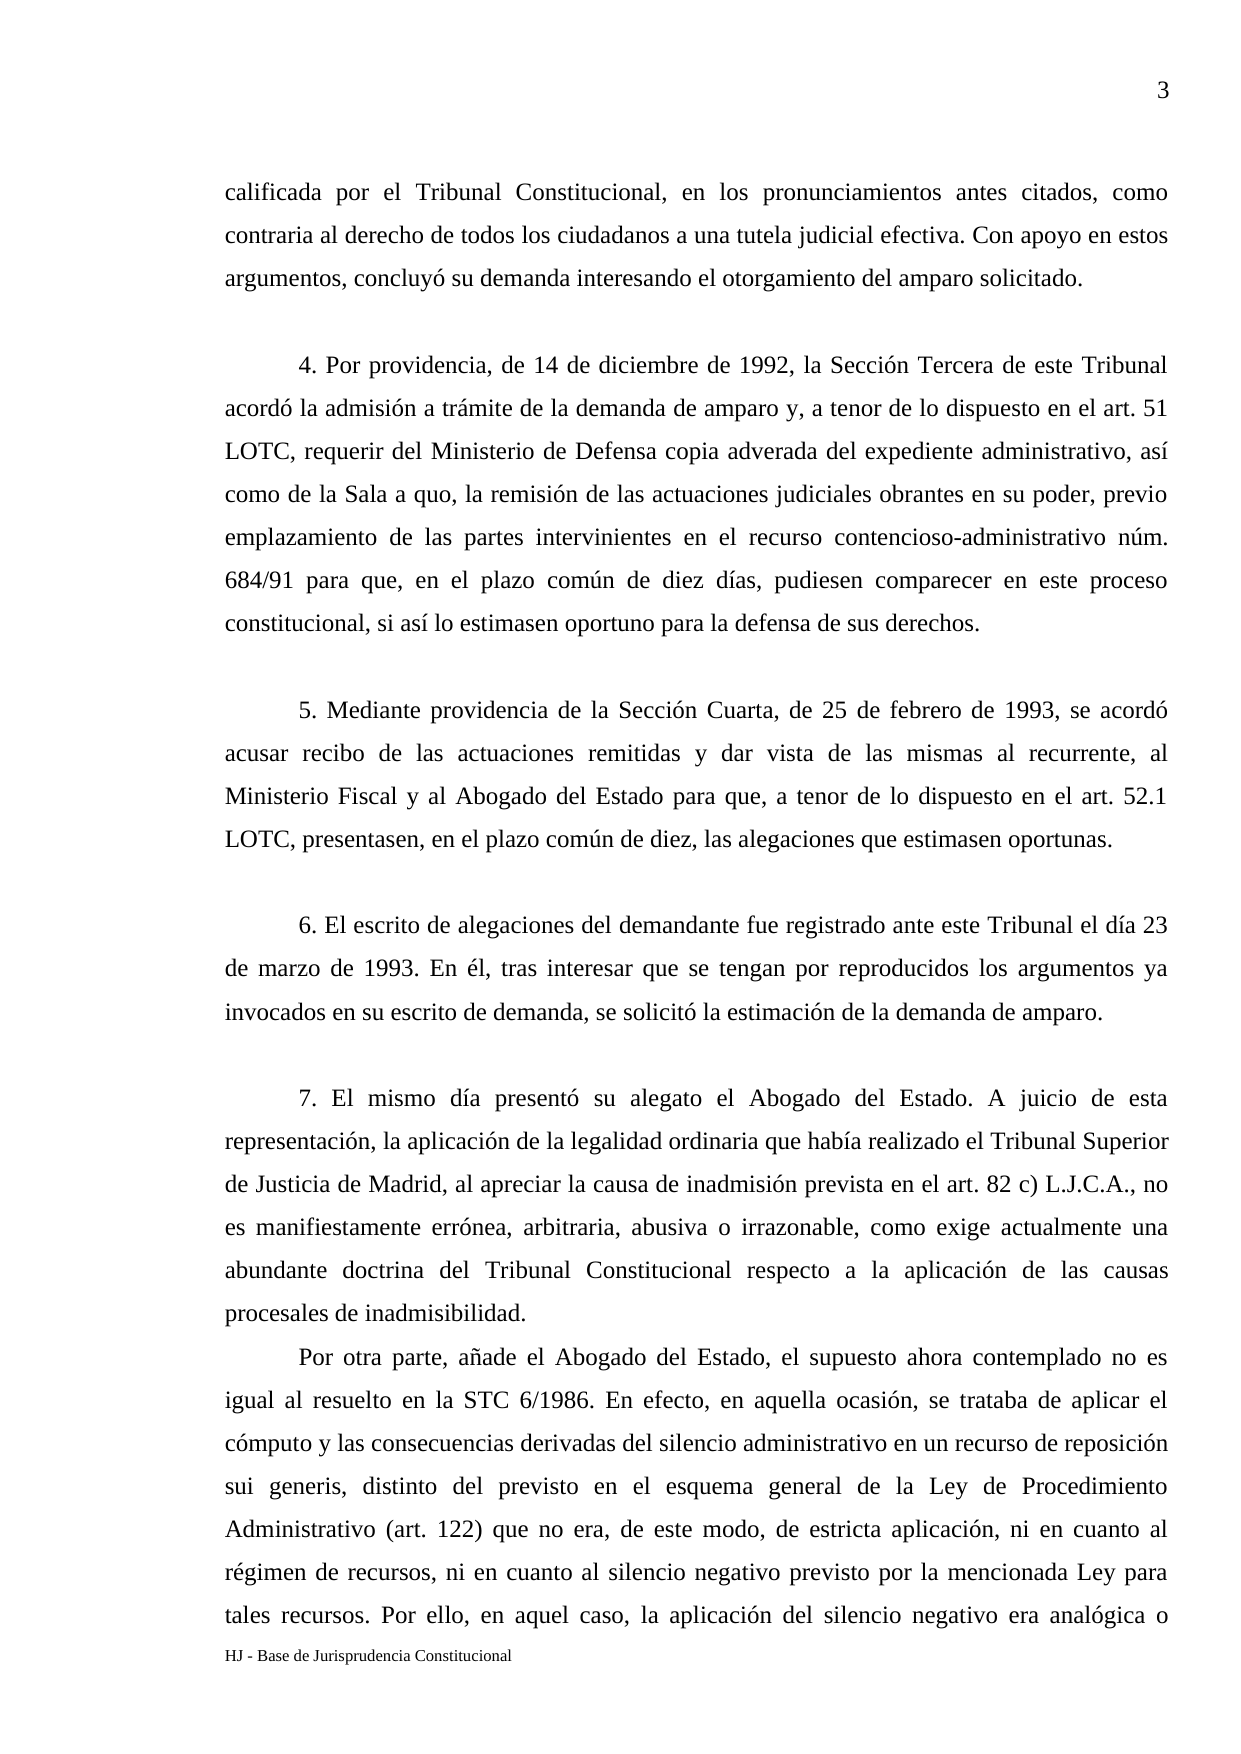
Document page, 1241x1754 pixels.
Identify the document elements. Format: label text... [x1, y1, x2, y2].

text 4. Por providencia, de 14 de diciembre de 1992, la Sección Tercera de este Tribunal acordó la admisión a trámite de la demanda de amparo y, a tenor de lo dispuesto en el art. 51 LOTC, requerir del Ministerio de Defensa copia adverada del expediente administrativo, así como de la Sala a quo, la remisión de las actuaciones judiciales obrantes en su poder, previo emplazamiento de las partes intervinientes en el recurso contencioso-administrativo núm. 684/91 para que, en el plazo común de diez días, pudiesen comparecer en este proceso constitucional, si así lo estimasen oportuno para la defensa de sus derechos. [224, 350, 1169, 637]
text 7. El mismo día presentó su alegato el Abogado del Estado. A juicio de esta representación, la aplicación de la legalidad ordinaria que había realizado el Tribunal Superior de Justicia de Madrid, al apreciar la causa de inadmisión prevista en el art. 82 c) L.J.C.A., no es manifiestamente errónea, arbitraria, abusiva o irrazonable, como exige actualmente una abundante doctrina del Tribunal Constitucional respecto a la aplicación de las causas procesales de inadmisibilidad. [224, 1083, 1169, 1327]
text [224, 177, 1169, 292]
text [224, 1342, 1169, 1629]
text 5. Mediante providencia de la Sección Cuarta, de 25 de febrero de 1993, se acordó acusar recibo de las actuaciones remitidas y dar vista de las mismas al recurrente, al Ministerio Fiscal y al Abogado del Estado para que, a tenor de lo dispuesto en el art. 52.1 LOTC, presentasen, en el plazo común de diez, las alegaciones que estimasen oportunas. [224, 695, 1169, 853]
text 6. El escrito de alegaciones del demandante fue registrado ante este Tribunal el día 23 de marzo de 1993. En él, tras interesar que se tengan por reproducidos los argumentos ya invocados en su escrito de demanda, se solicitó la estimación de la demanda de amparo. [224, 910, 1169, 1025]
